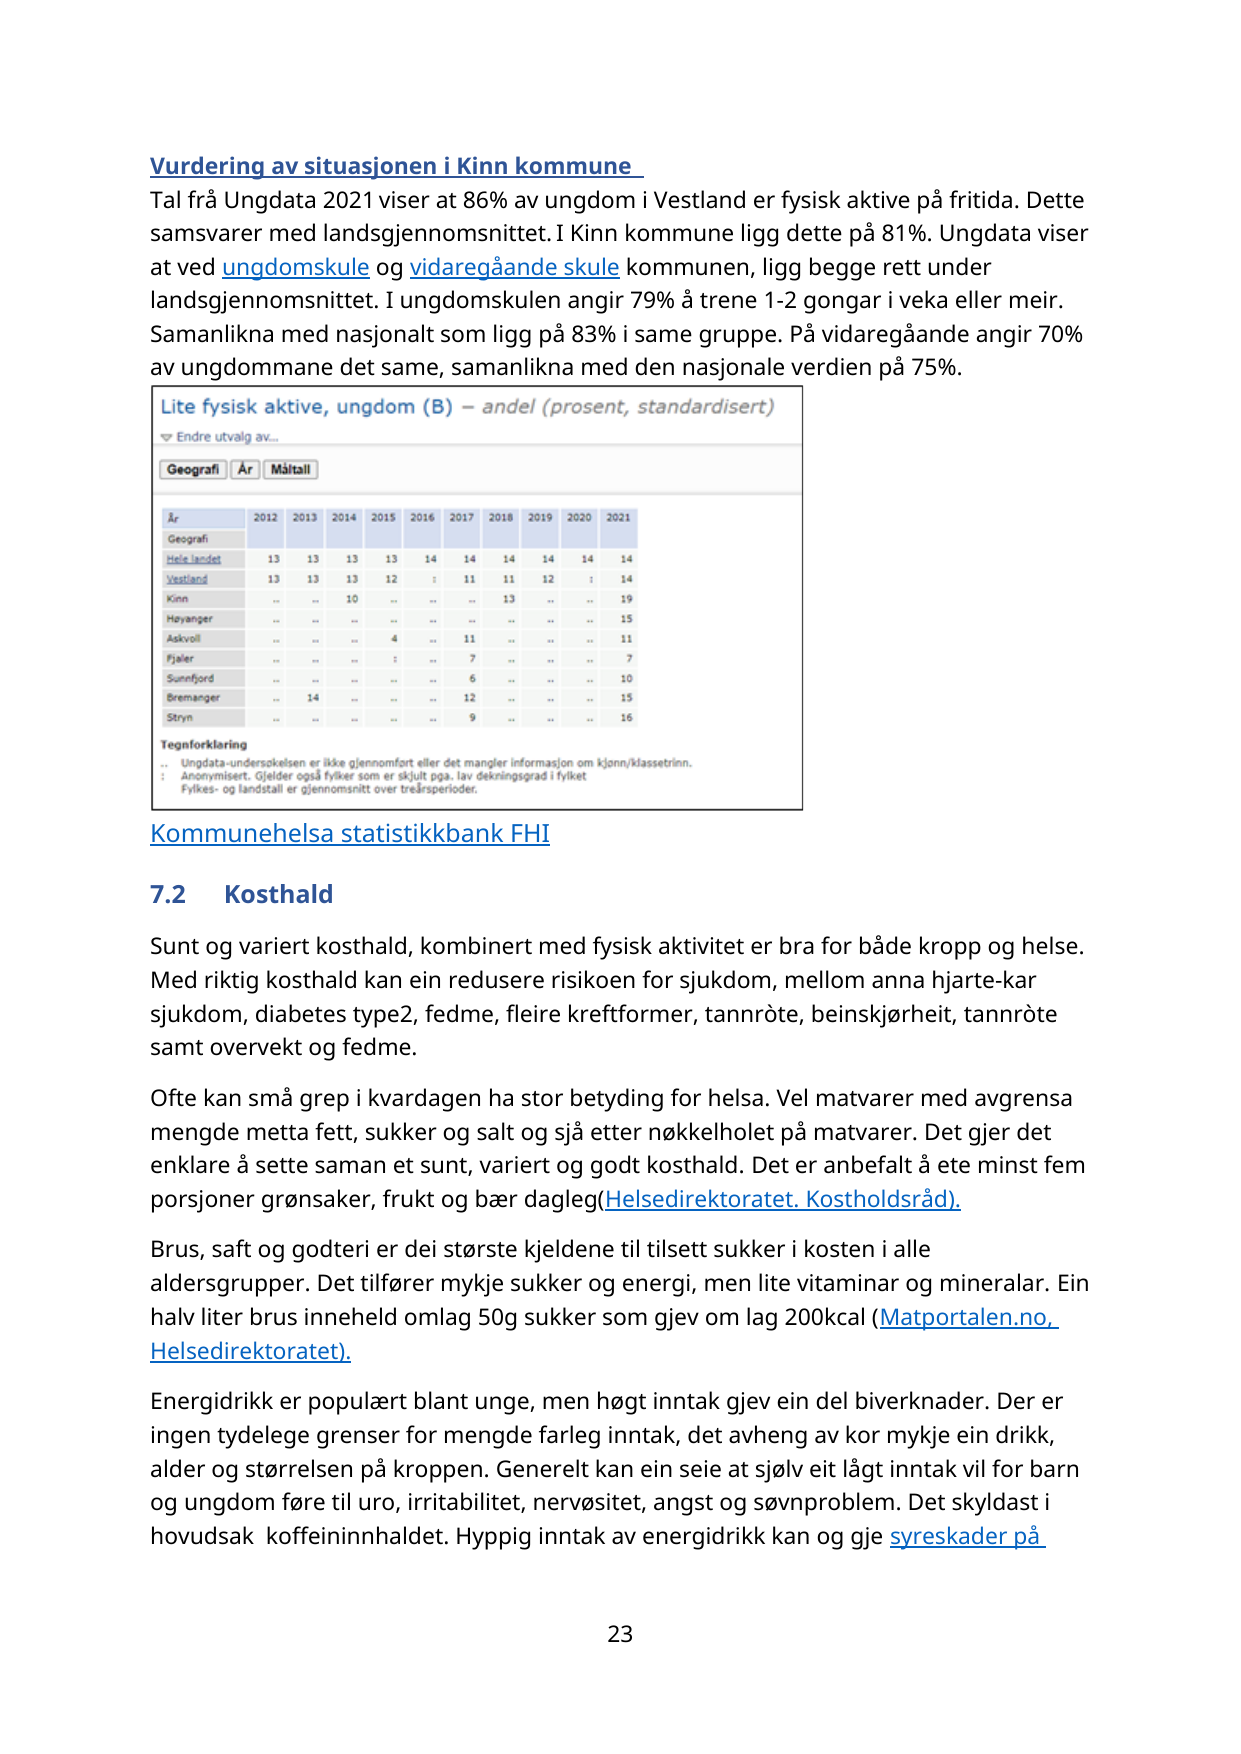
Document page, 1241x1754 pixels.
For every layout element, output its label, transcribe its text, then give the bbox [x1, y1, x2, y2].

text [150, 1385, 1090, 1551]
text Ofte kan små grep i kvardagen ha stor betyding for helsa. Vel matvarer med avgrensa mengde metta fett, sukker og salt og sjå etter nøkkelholet på matvarer. Det gjer det enklare å sette saman et sunt, variert og godt kosthald. Det er anbefalt å ete minst fem porsjoner grønsaker, frukt og bær dagleg(Helsedirektoratet. Kostholdsråd). [150, 1082, 1090, 1214]
subtitle Vurdering av situasjonen i Kinn kommune [150, 150, 1090, 181]
text Kommunehelsa statistikkbank FHI [150, 815, 1090, 849]
picture [150, 384, 804, 814]
text Sunt og variert kosthald, kombinert med fysisk aktivitet er bra for både kropp og helse. Med riktig kosthald kan ein redusere risikoen for sjukdom, mellom anna hjarte-kar sjukdom, diabetes type2, fedme, fleire kreftformer, tannròte, beinskjørheit, tannròte samt overvekt og fedme. [150, 930, 1090, 1063]
text Brus, saft og godteri er dei største kjeldene til tilsett sukker i kosten i alle aldersgrupper. Det tilfører mykje sukker og energi, men lite vitaminar og mineralar. Ein halv liter brus inneheld omlag 50g sukker som gjev om lag 200kcal (Matportalen.no, Helsedirektoratet). [150, 1233, 1090, 1366]
subtitle Kosthald [150, 877, 1090, 911]
text Tal frå Ungdata 2021 viser at 86% av ungdom i Vestland er fysisk aktive på fritida. Dette samsvarer med landsgjennomsnittet. I Kinn kommune ligg dette på 81%. Ungdata viser at ved ungdomskule og vidaregåande skule kommunen, ligg begge rett under landsgjennomsnittet. I ungdomskulen angir 79% å trene 1-2 gongar i veka eller meir. Samanlikna med nasjonalt som ligg på 83% i same gruppe. På vidaregåande angir 70% av ungdommane det same, samanlikna med den nasjonale verdien på 75%. [150, 184, 1090, 382]
